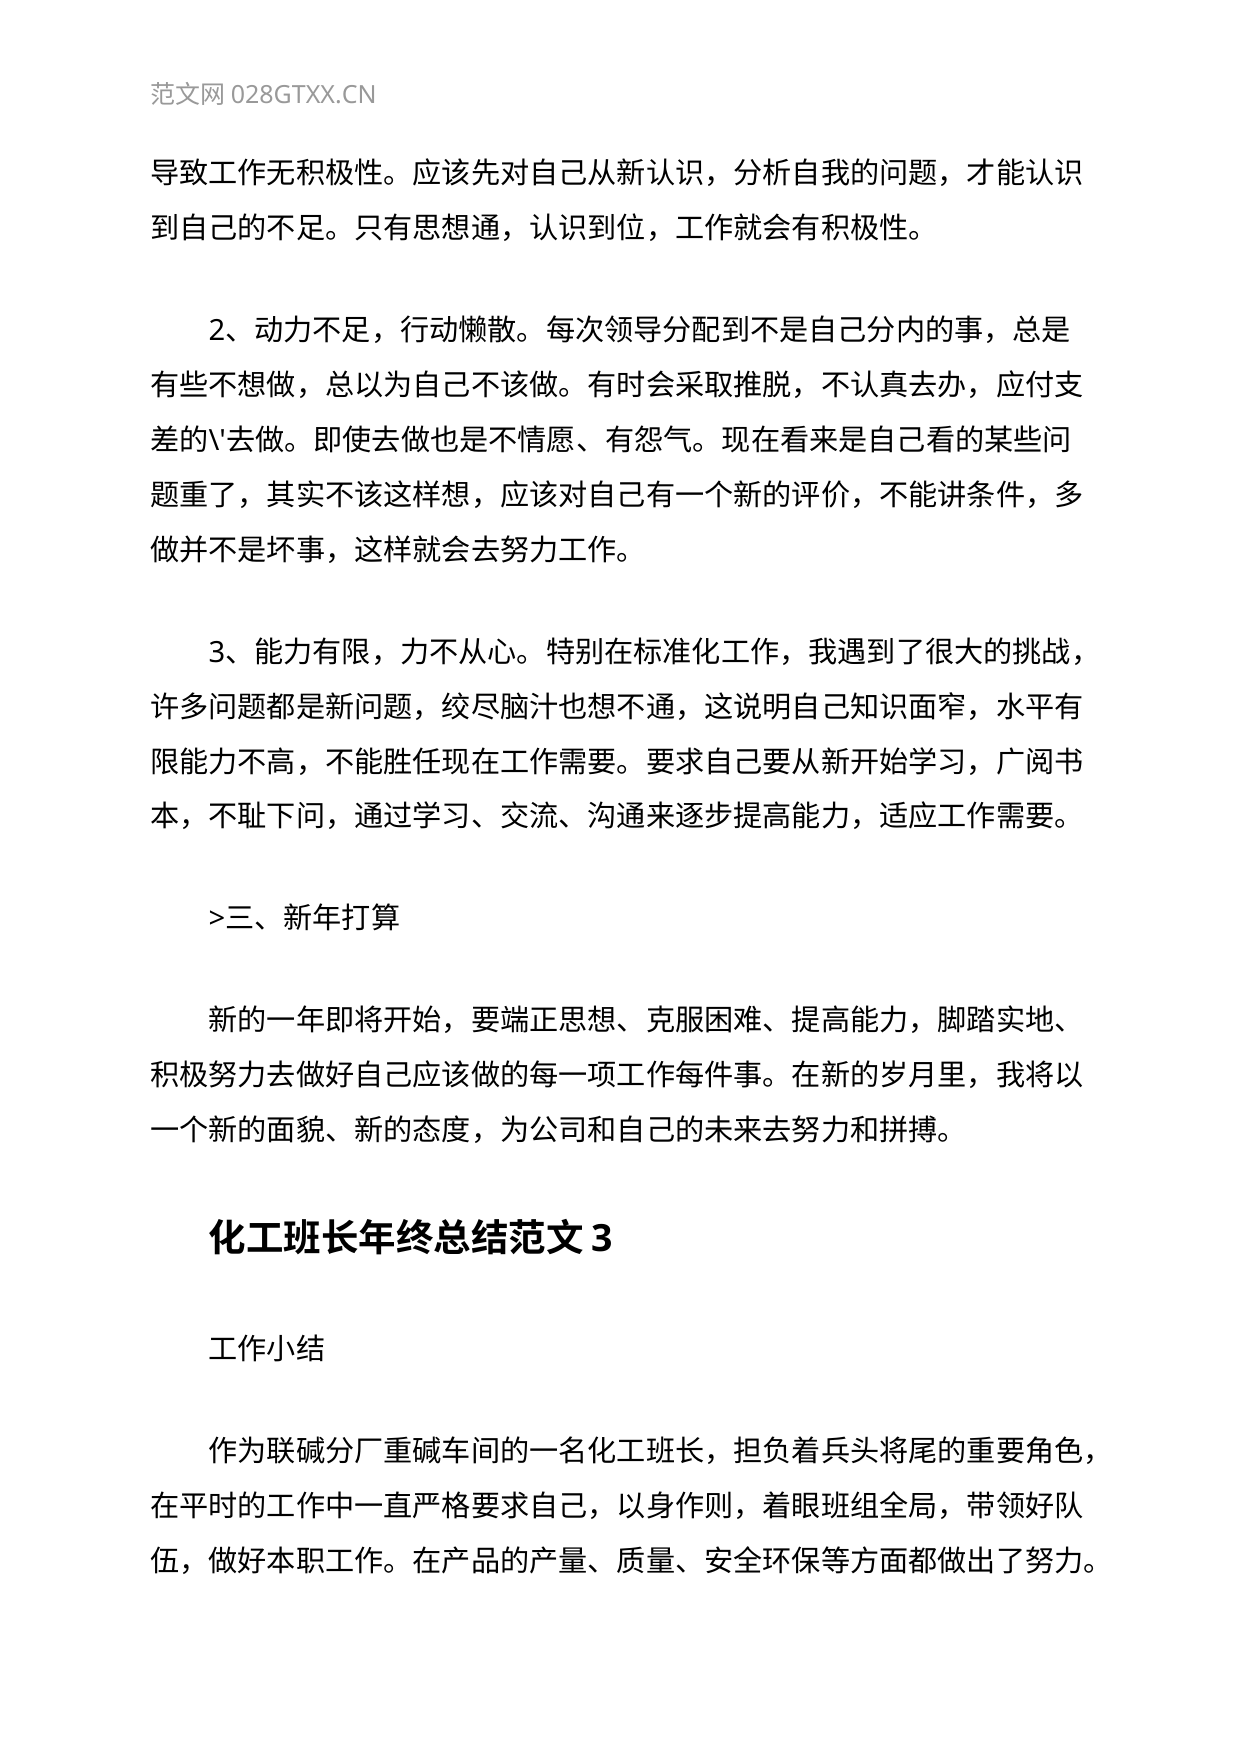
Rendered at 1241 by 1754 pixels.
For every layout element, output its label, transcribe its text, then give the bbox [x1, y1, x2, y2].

text 新的一年即将开始，要端正思想、克服困难、提高能力，脚踏实地、积极努力去做好自己应该做的每一项工作每件事。在新的岁月里，我将以一个新的面貌、新的态度，为公司和自己的未来去努力和拼搏。 [150, 997, 1090, 1149]
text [150, 150, 1090, 247]
text >三、新年打算 [150, 895, 1090, 937]
text 3、能力有限，力不从心。特别在标准化工作，我遇到了很大的挑战，许多问题都是新问题，绞尽脑汁也想不通，这说明自己知识面窄，水平有限能力不高，不能胜任现在工作需要。要求自己要从新开始学习，广阅书本，不耻下问，通过学习、交流、沟通来逐步提高能力，适应工作需要。 [150, 628, 1090, 835]
text 2、动力不足，行动懒散。每次领导分配到不是自己分内的事，总是有些不想做，总以为自己不该做。有时会采取推脱，不认真去办，应付支差的\'去做。即使去做也是不情愿、有怨气。现在看来是自己看的某些问题重了，其实不该这样想，应该对自己有一个新的评价，不能讲条件，多做并不是坏事，这样就会去努力工作。 [150, 307, 1090, 569]
text 工作小结 [150, 1326, 1090, 1368]
text 化工班长年终总结范文3 [150, 1208, 1090, 1263]
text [150, 1428, 1090, 1580]
